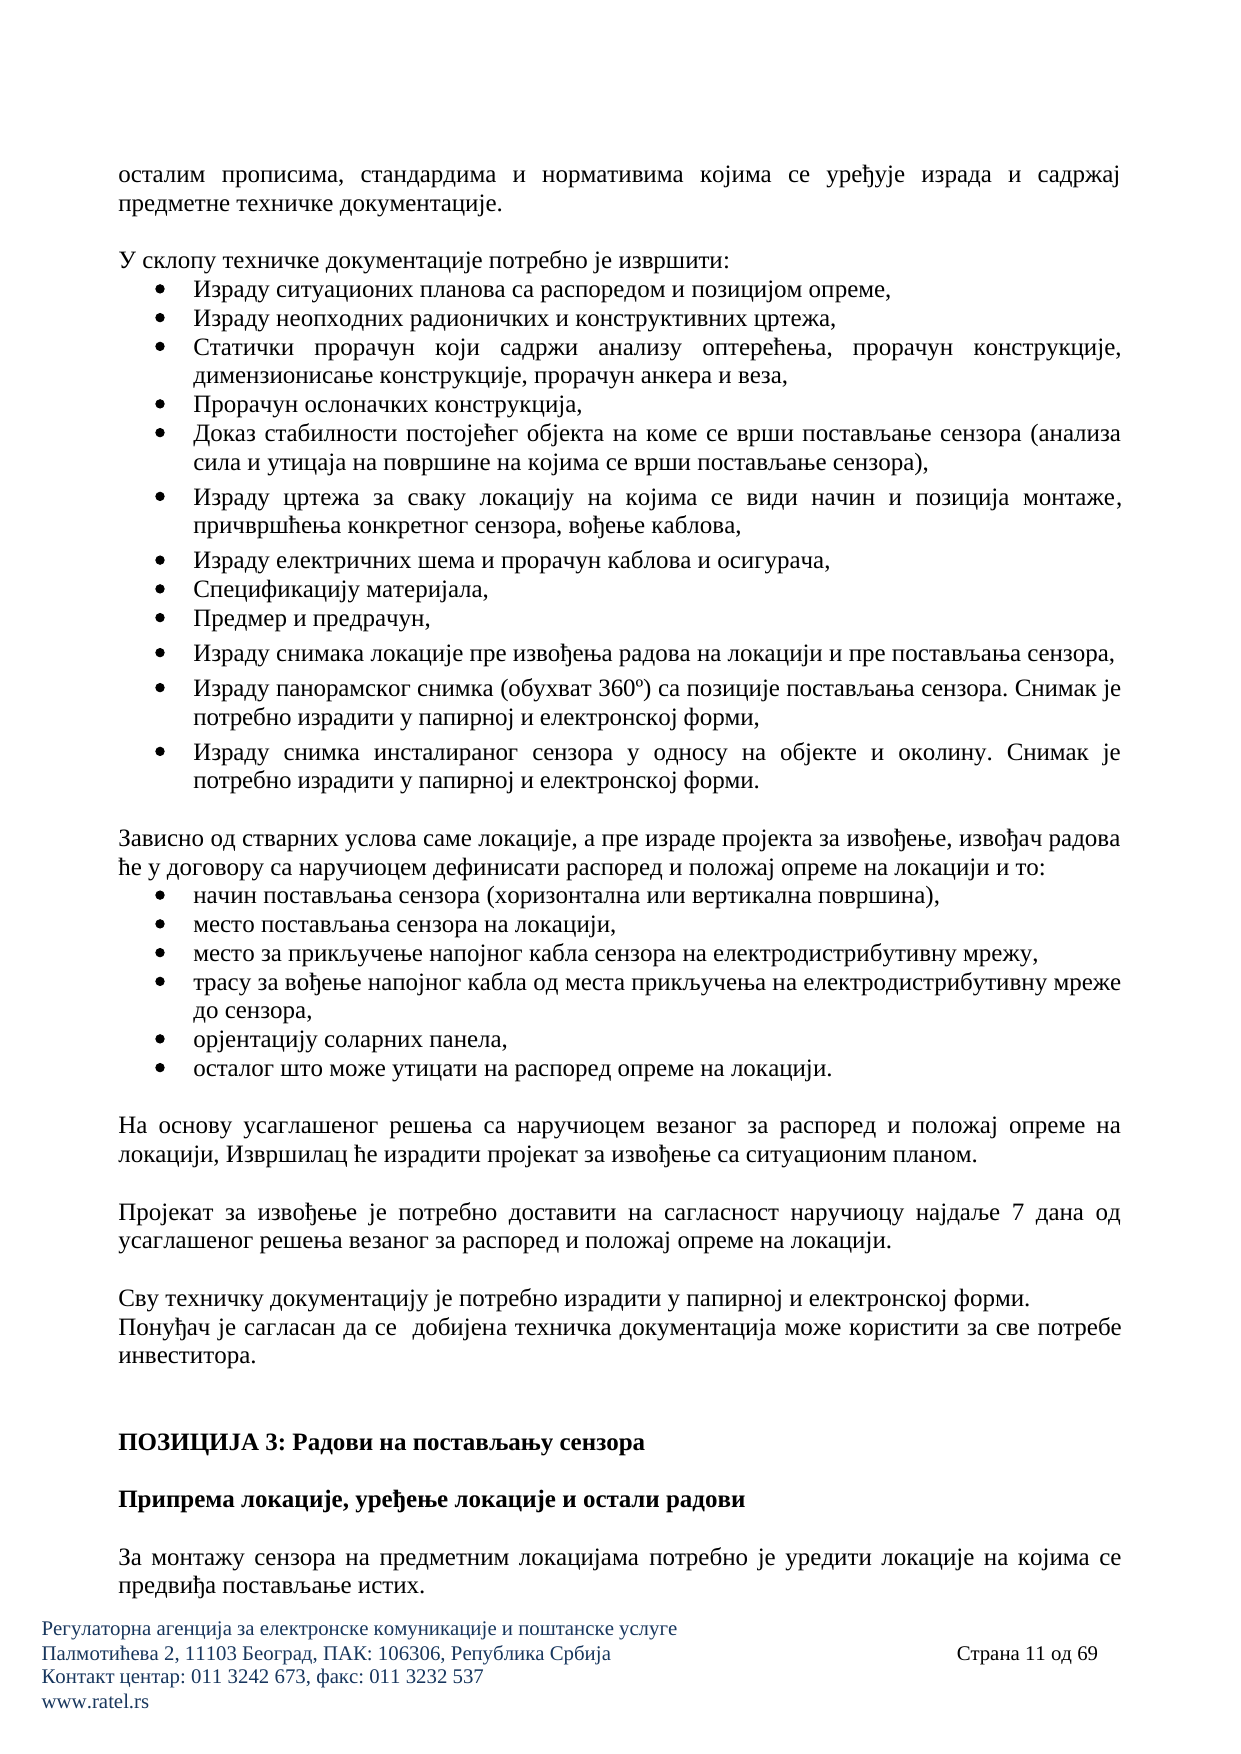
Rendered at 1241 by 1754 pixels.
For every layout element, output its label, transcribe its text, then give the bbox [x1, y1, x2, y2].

list Прорачун ослоначких конструкција, [156, 389, 1122, 418]
list Израду панорамског снимка (обухват 360º) са позиције постављања сензора. Снимак је потребно израдити у папирној и електронској форми, [156, 673, 1122, 731]
list осталог што може утицати на распоред опреме на локацији. [156, 1053, 1122, 1082]
text За монтажу сензора на предметним локацијама потребно је уредити локације на којима се предвиђа постављање истих. [118, 1542, 1122, 1599]
list трасу за вођење напојног кабла од места прикључења на електродистрибутивну мреже до сензора, [156, 967, 1122, 1024]
list орјентацију соларних панела, [156, 1024, 1122, 1053]
text Понуђач је сагласан да се добијена техничка документација може користити за све потребе инвеститора. [118, 1312, 1122, 1369]
list Спецификацију материјала, [156, 574, 1122, 603]
list Израду ситуационих планова са распоредом и позицијом опреме, [156, 274, 1122, 303]
list Доказ стабилности постојећег објекта на коме се врши постављање сензора (анализа сила и утицаја на површине на којима се врши постављање сензора), [156, 418, 1122, 476]
text ПОЗИЦИЈА 3: Радови на постављању сензора [118, 1427, 1130, 1456]
list Израду снимка инсталираног сензора у односу на објекте и околину. Снимак је потребно израдити у папирној и електронској форми. [156, 737, 1122, 794]
text На основу усаглашеног решења са наручиоцем везаног за распоред и положај опреме на локацији, Извршилац ће израдити пројекат за извођење са ситуационим планом. [118, 1111, 1122, 1168]
list Предмер и предрачун, [156, 603, 1122, 632]
text Припрема локације, уређење локације и остали радови [118, 1484, 1122, 1513]
list Израду цртежа за сваку локацију на којима се види начин и позиција монтаже, причвршћења конкретног сензора, вођење каблова, [156, 482, 1122, 539]
list начин постављања сензора (хоризонтална или вертикална површина), [156, 881, 1122, 909]
list Статички прорачун који садржи анализу оптерећења, прорачун конструкције, димензионисање конструкције, прорачун анкера и веза, [156, 332, 1122, 389]
text Сву техничку документацију је потребно израдити у папирној и електронској форми. [118, 1283, 1122, 1312]
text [118, 159, 1122, 217]
list Израду снимака локације пре извођења радова на локацији и пре постављања сензора, [156, 638, 1122, 667]
text Пројекат за извођење је потребно доставити на сагласност наручиоцу најдаље 7 дана од усаглашеног решења везаног за распоред и положај опреме на локацији. [118, 1197, 1122, 1254]
list Израду електричних шема и прорачун каблова и осигурача, [156, 546, 1122, 574]
text Зависно од стварних услова саме локације, а пре израде пројекта за извођење, извођач радова ће у договору са наручиоцем дефинисати распоред и положај опреме на локацији и то: [118, 823, 1122, 881]
list Израду неопходних радионичких и конструктивних цртежа, [156, 303, 1122, 332]
text У склопу техничке документације потребно је извршити: [79, 246, 1122, 274]
list место постављања сензора на локацији, [156, 909, 1122, 938]
list место за прикључење напојног кабла сензора на електродистрибутивну мрежу, [156, 938, 1122, 967]
